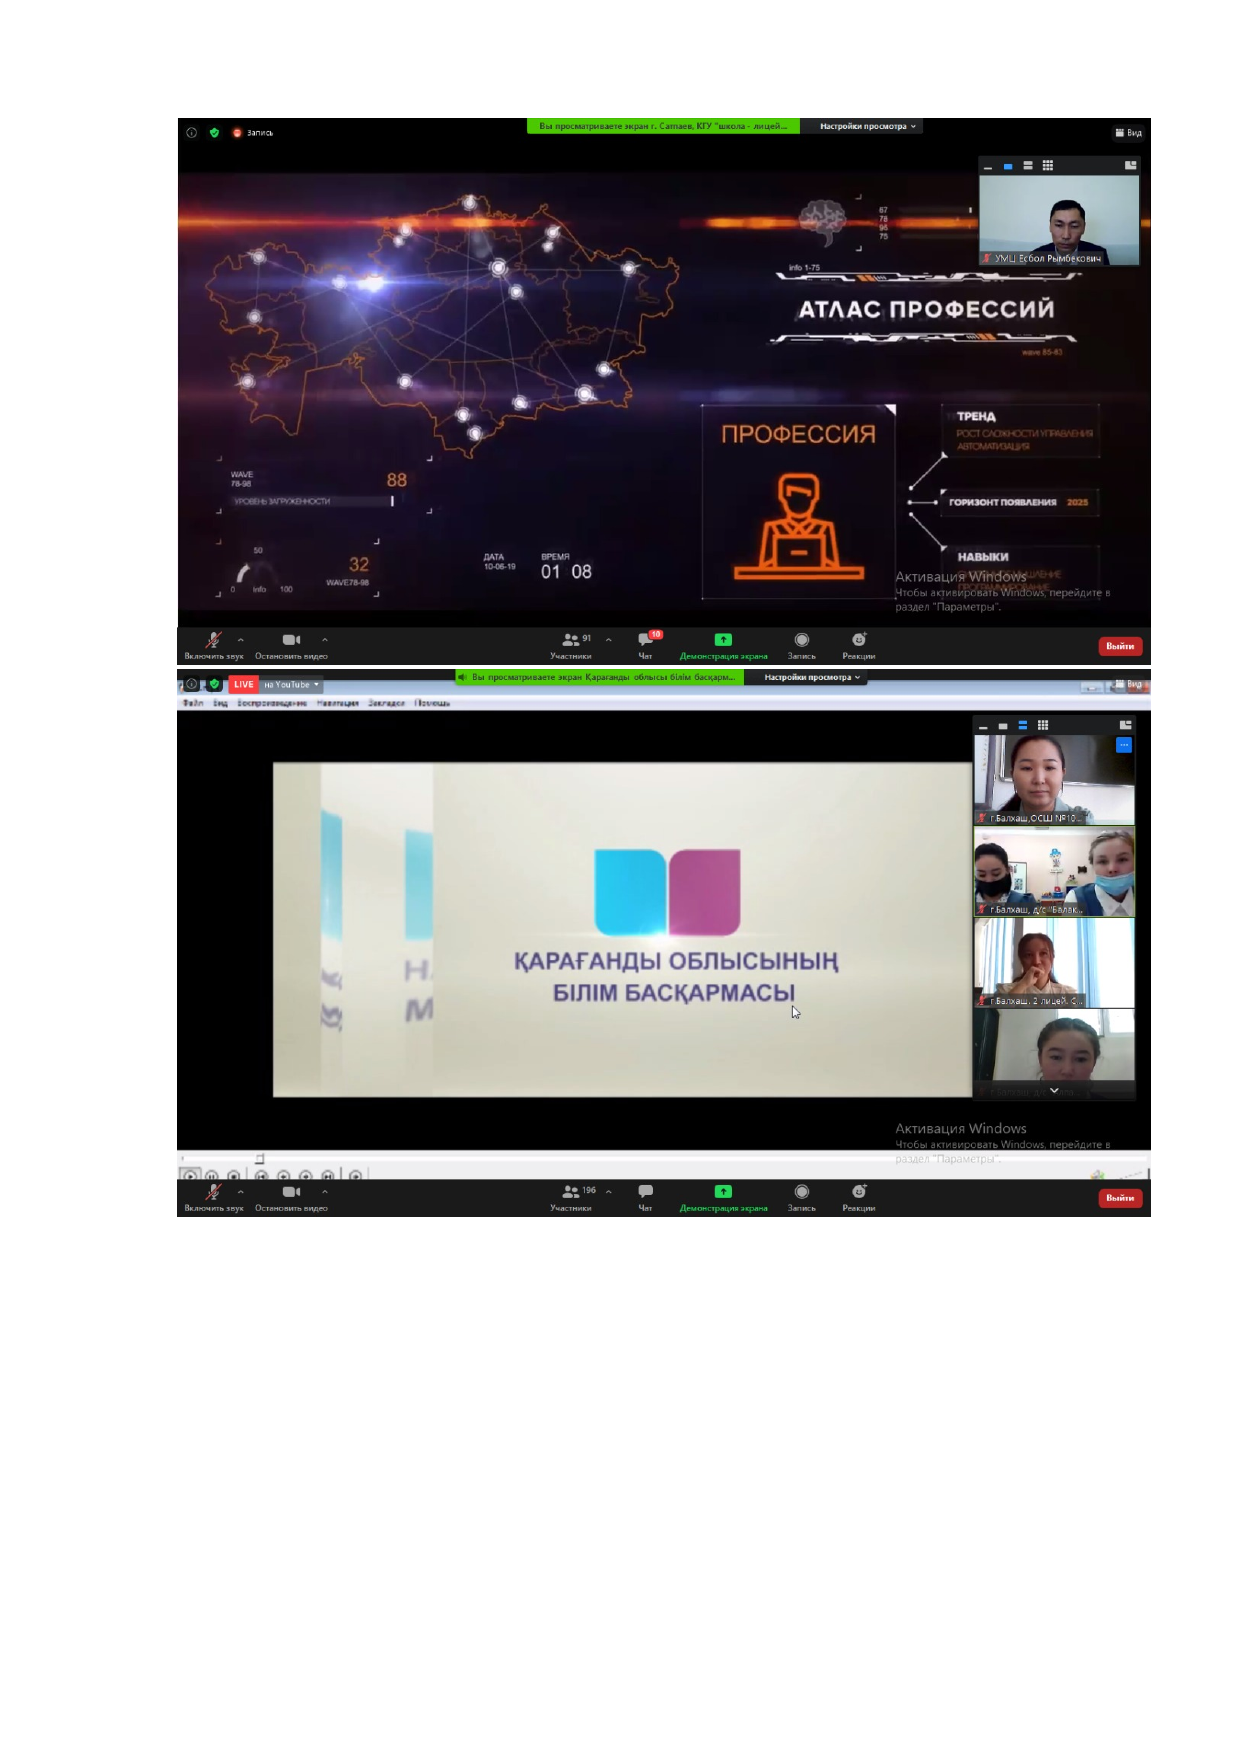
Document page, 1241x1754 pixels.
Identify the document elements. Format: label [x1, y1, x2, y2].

picture [177, 669, 1151, 1217]
picture [177, 118, 1151, 665]
